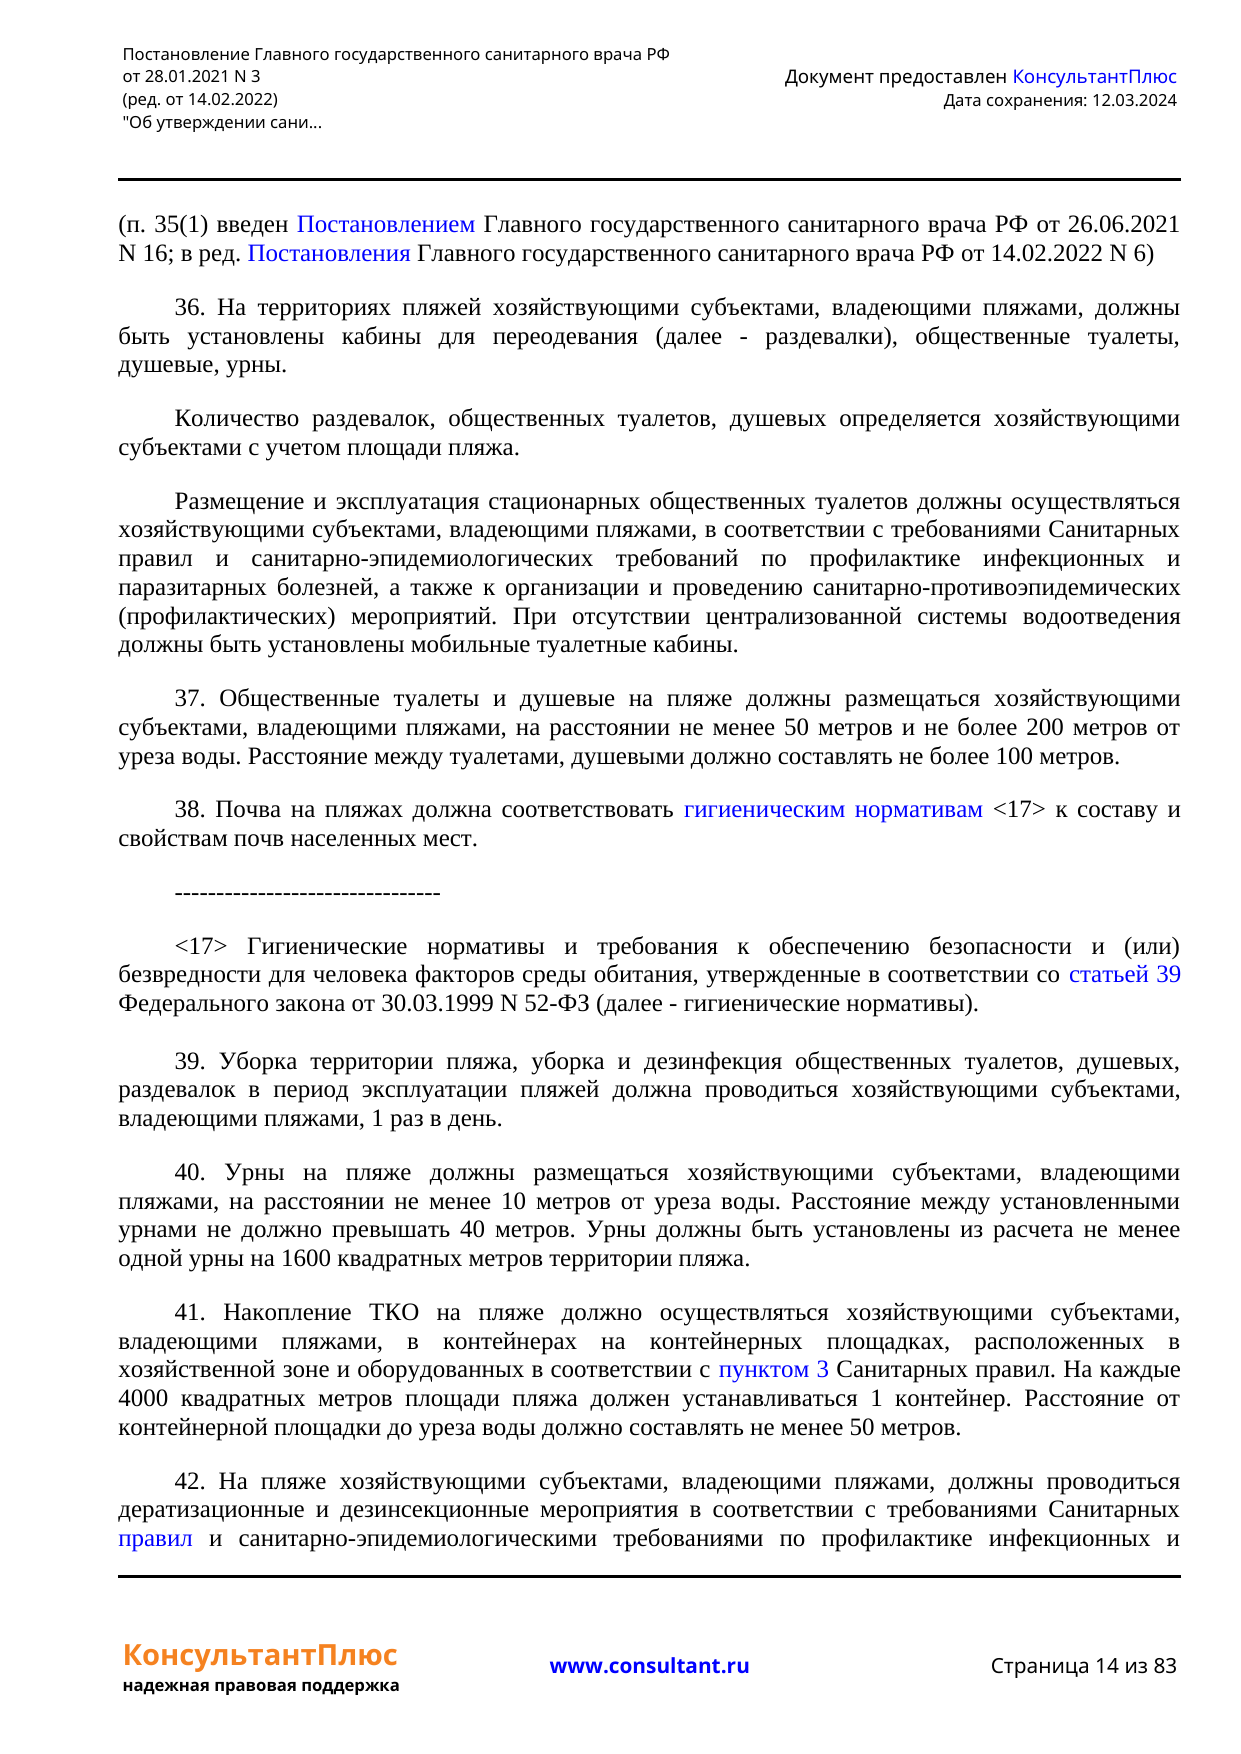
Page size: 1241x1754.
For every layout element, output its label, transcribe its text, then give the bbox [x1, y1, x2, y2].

text 37. Общественные туалеты и душевые на пляже должны размещаться хозяйствующими субъектами, владеющими пляжами, на расстоянии не менее 50 метров и не более 200 метров от уреза воды. Расстояние между туалетами, душевыми должно составлять не более 100 метров. [118, 683, 1181, 769]
text -------------------------------- [118, 877, 1181, 906]
text 36. На территориях пляжей хозяйствующими субъектами, владеющими пляжами, должны быть установлены кабины для переодевания (далее - раздевалки), общественные туалеты, душевые, урны. [118, 292, 1181, 378]
text (п. 35(1) введен Постановлением Главного государственного санитарного врача РФ от 26.06.2021 N 16; в ред. Постановления Главного государственного санитарного врача РФ от 14.02.2022 N 6) [118, 209, 1181, 267]
text 41. Накопление ТКО на пляже должно осуществляться хозяйствующими субъектами, владеющими пляжами, в контейнерах на контейнерных площадках, расположенных в хозяйственной зоне и оборудованных в соответствии с пунктом 3 Санитарных правил. На каждые 4000 квадратных метров площади пляжа должен устанавливаться 1 контейнер. Расстояние от контейнерной площадки до уреза воды должно составлять не менее 50 метров. [118, 1297, 1181, 1441]
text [118, 1466, 1181, 1552]
text Количество раздевалок, общественных туалетов, душевых определяется хозяйствующими субъектами с учетом площади пляжа. [118, 403, 1181, 461]
text <17> Гигиенические нормативы и требования к обеспечению безопасности и (или) безвредности для человека факторов среды обитания, утвержденные в соответствии со статьей 39 Федерального закона от 30.03.1999 N 52-ФЗ (далее - гигиенические нормативы). [118, 931, 1181, 1017]
text 40. Урны на пляже должны размещаться хозяйствующими субъектами, владеющими пляжами, на расстоянии не менее 10 метров от уреза воды. Расстояние между установленными урнами не должно превышать 40 метров. Урны должны быть установлены из расчета не менее одной урны на 1600 квадратных метров территории пляжа. [118, 1157, 1181, 1272]
text 38. Почва на пляжах должна соответствовать гигиеническим нормативам <17> к составу и свойствам почв населенных мест. [118, 794, 1181, 852]
text 39. Уборка территории пляжа, уборка и дезинфекция общественных туалетов, душевых, раздевалок в период эксплуатации пляжей должна проводиться хозяйствующими субъектами, владеющими пляжами, 1 раз в день. [118, 1046, 1181, 1132]
text Размещение и эксплуатация стационарных общественных туалетов должны осуществляться хозяйствующими субъектами, владеющими пляжами, в соответствии с требованиями Санитарных правил и санитарно-эпидемиологических требований по профилактике инфекционных и паразитарных болезней, а также к организации и проведению санитарно-противоэпидемических (профилактических) мероприятий. При отсутствии централизованной системы водоотведения должны быть установлены мобильные туалетные кабины. [118, 486, 1181, 658]
